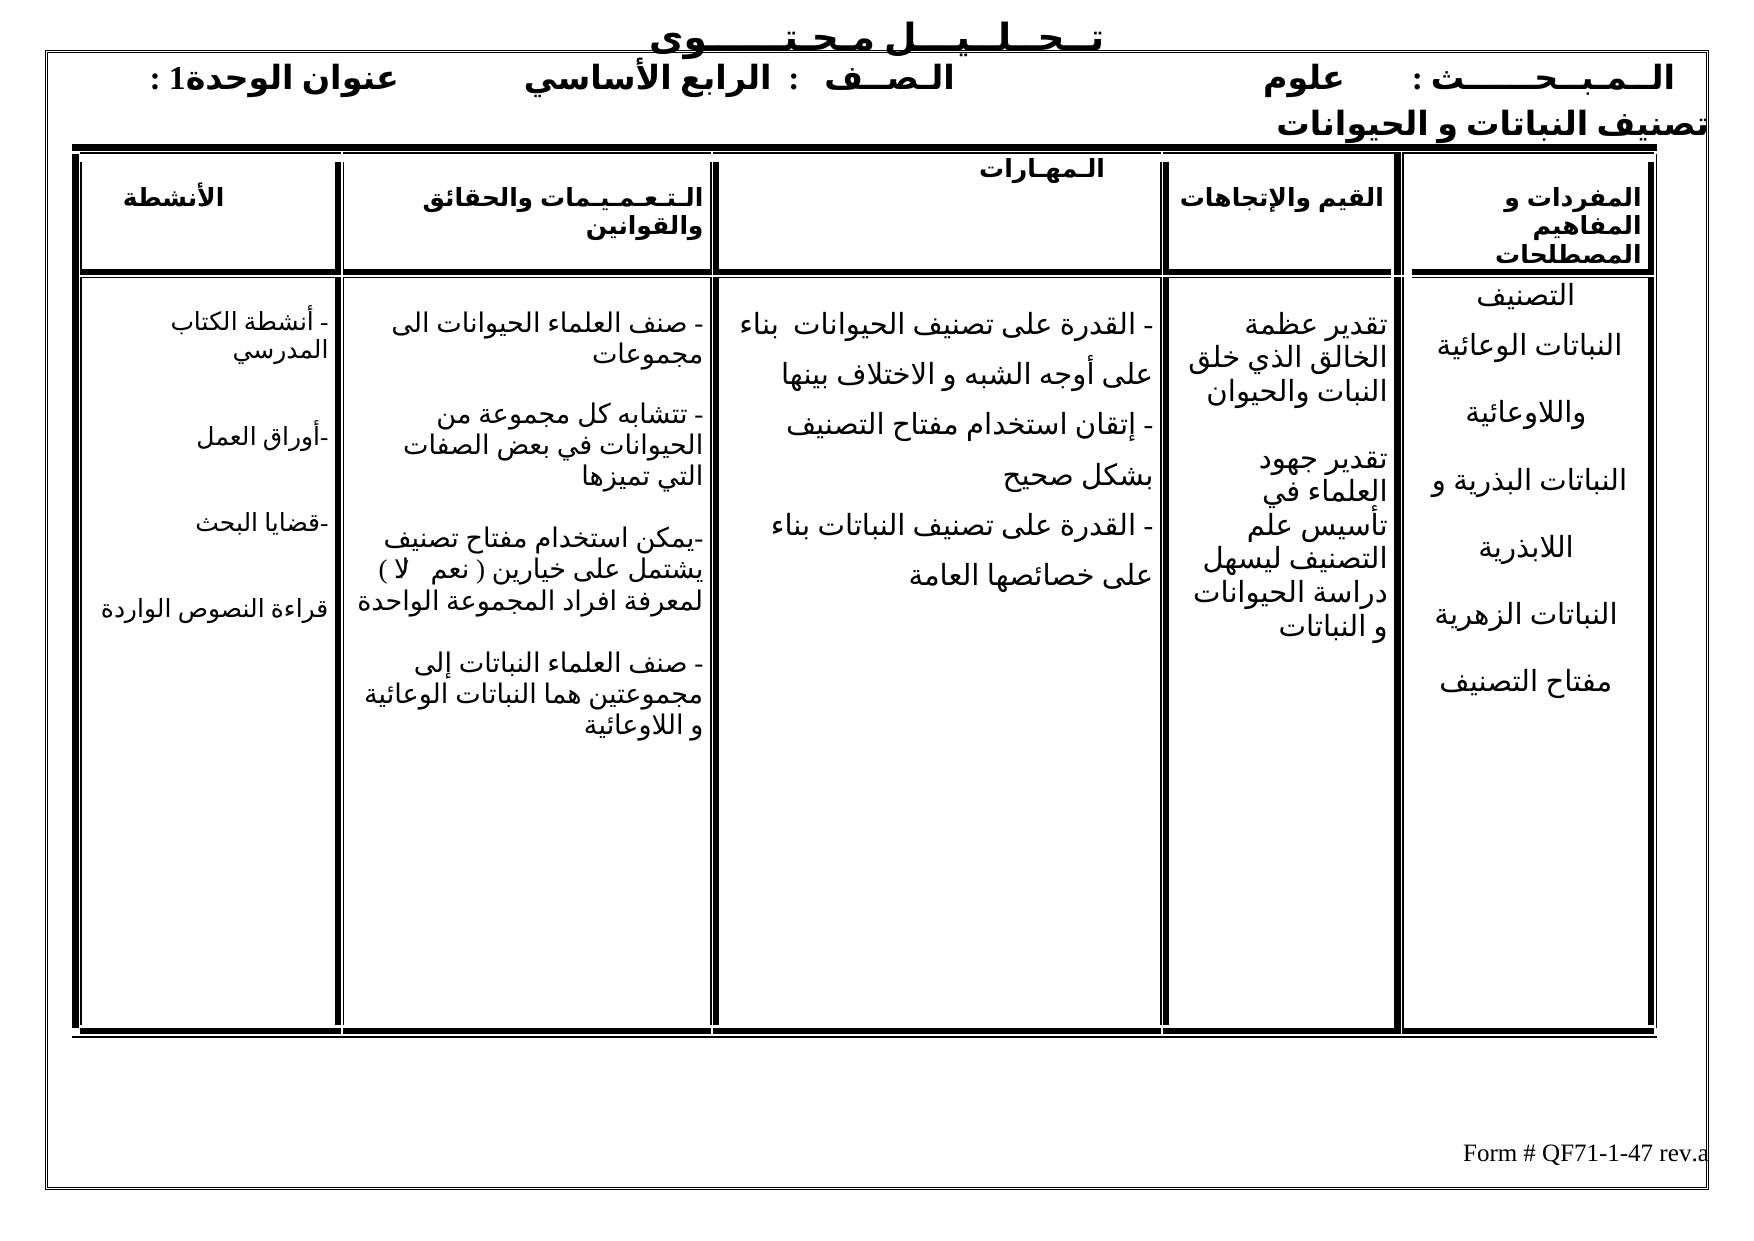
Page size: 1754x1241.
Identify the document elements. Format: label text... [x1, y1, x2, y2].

table_header الـمهـارات [715, 151, 1164, 269]
table_header الـتـعـمـيـمات والحقائق والقوانين [340, 151, 714, 269]
text تــحــلــيـــل مـحـتــــــوى [45, 15, 1709, 50]
text الــمـبــحــــــث : علوم الـصــف : الرابع الأساسي عنوان الوحدة1 : تصنيف النباتات و الحيوانات [48, 58, 1706, 144]
table_cell - القدرة على تصنيف الحيوانات بناء على أوجه الشبه و الاختلاف بينها - إتقان استخدام مفتاح التصنيف بشكل صحيح - القدرة على تصنيف النباتات بناء على خصائصها العامة [715, 269, 1164, 1028]
table_header المفردات و المفاهيم المصطلحات [1404, 154, 1653, 269]
table_header الأنشطة [77, 151, 339, 269]
table_cell التصنيف النباتات الوعائية واللاوعائية النباتات البذرية و اللابذرية النباتات الزهرية مفتاح التصنيف [1399, 269, 1653, 1028]
table_cell - أنشطة الكتاب المدرسي -أوراق العمل -قضايا البحث قراءة النصوص الواردة [79, 269, 339, 1028]
table_header القيم والإتجاهات [1165, 154, 1394, 269]
table_cell - صنف العلماء الحيوانات الى مجموعات - تتشابه كل مجموعة من الحيوانات في بعض الصفات التي تميزها -يمكن استخدام مفتاح تصنيف يشتمل على خيارين ( نعم / لا ) لمعرفة افراد المجموعة الواحدة - صنف العلماء النباتات إلى مجموعتين هما النباتات الوعائية و اللاوعائية [340, 269, 714, 1028]
table_cell تقدير عظمة الخالق الذي خلق النبات والحيوان تقدير جهود العلماء في تأسيس علم التصنيف ليسهل دراسة الحيوانات و النباتات [1165, 269, 1399, 1028]
